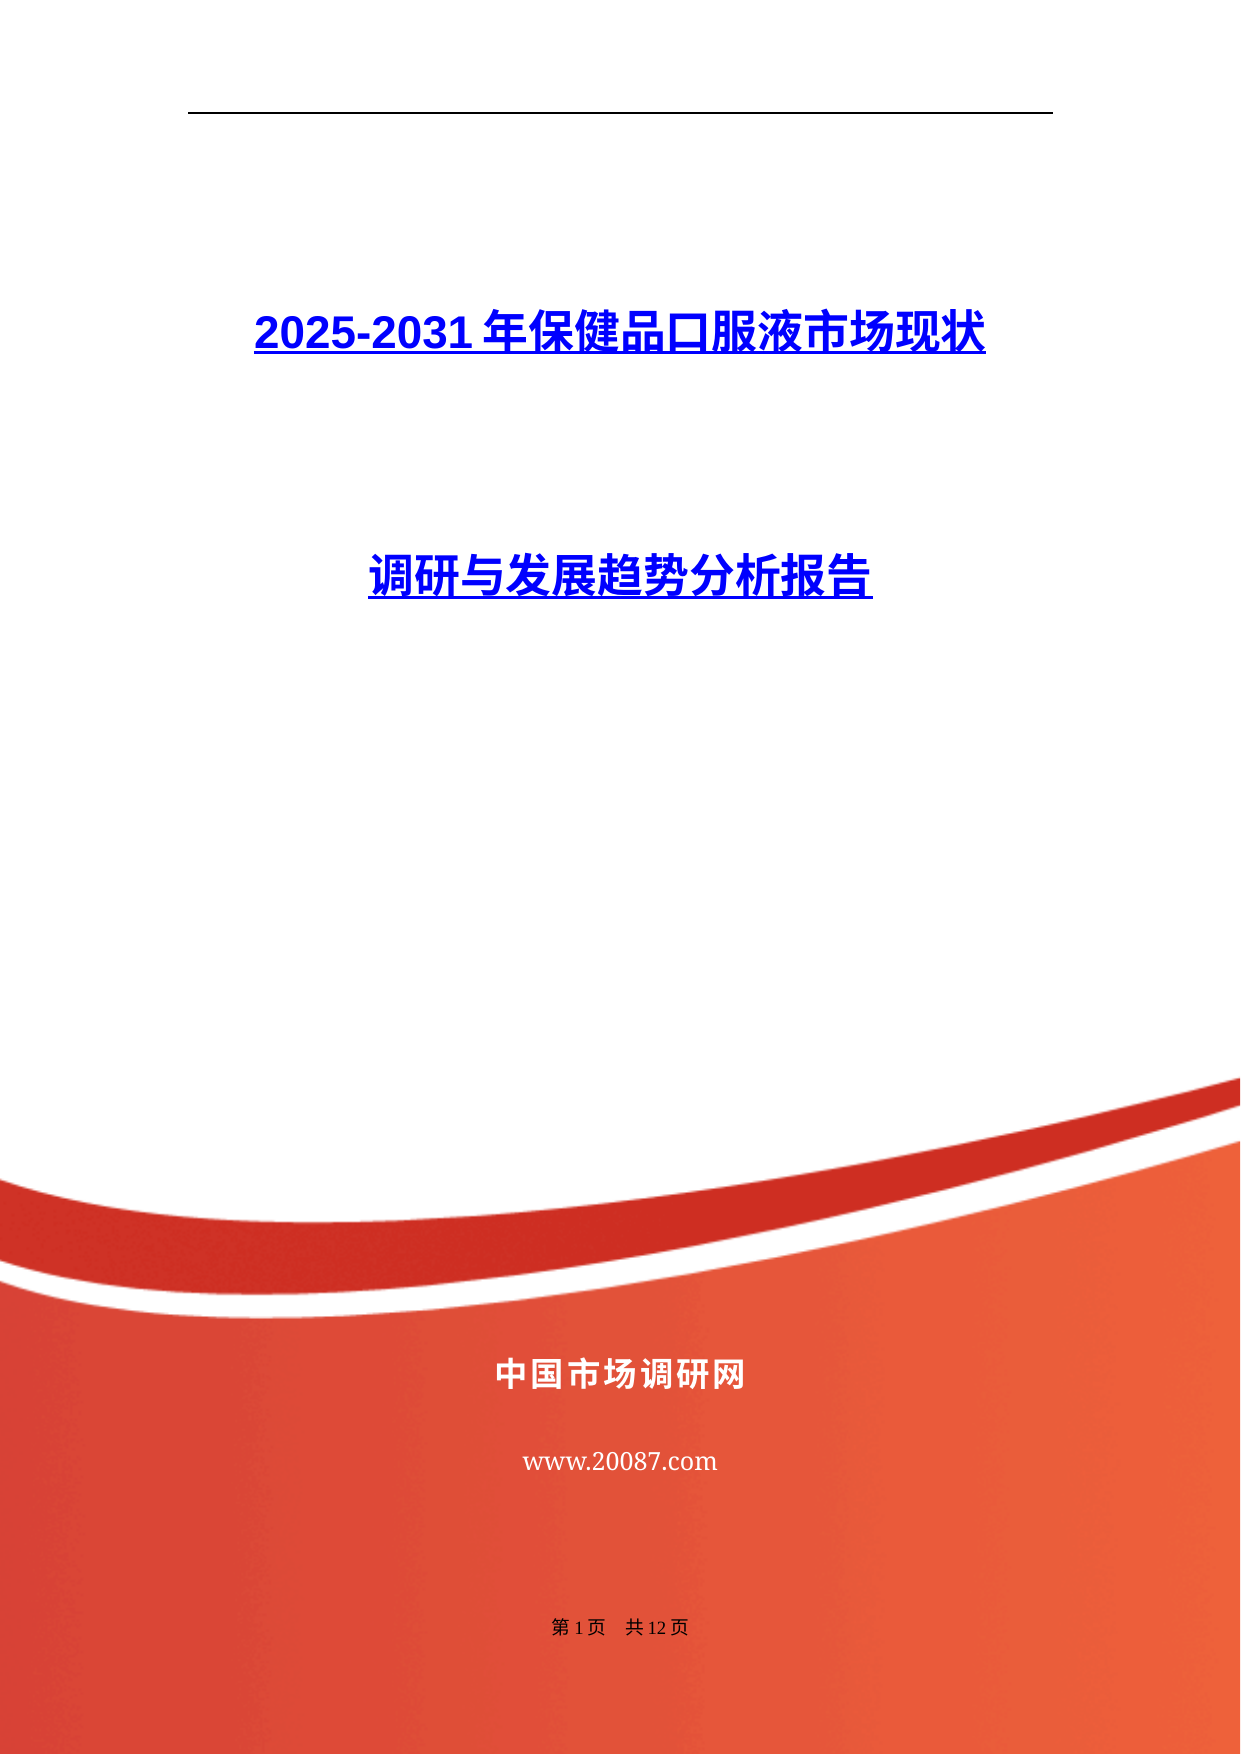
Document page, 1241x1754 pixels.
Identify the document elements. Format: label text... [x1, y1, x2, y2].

table_header 2025-2031年保健品口服液市场现状调研与发展趋势分析报告 [188, 207, 1053, 773]
subtitle 中国市场调研网 [187, 1339, 1053, 1404]
picture [0, 1006, 1241, 1754]
text www.20087.com [187, 1428, 1053, 1493]
